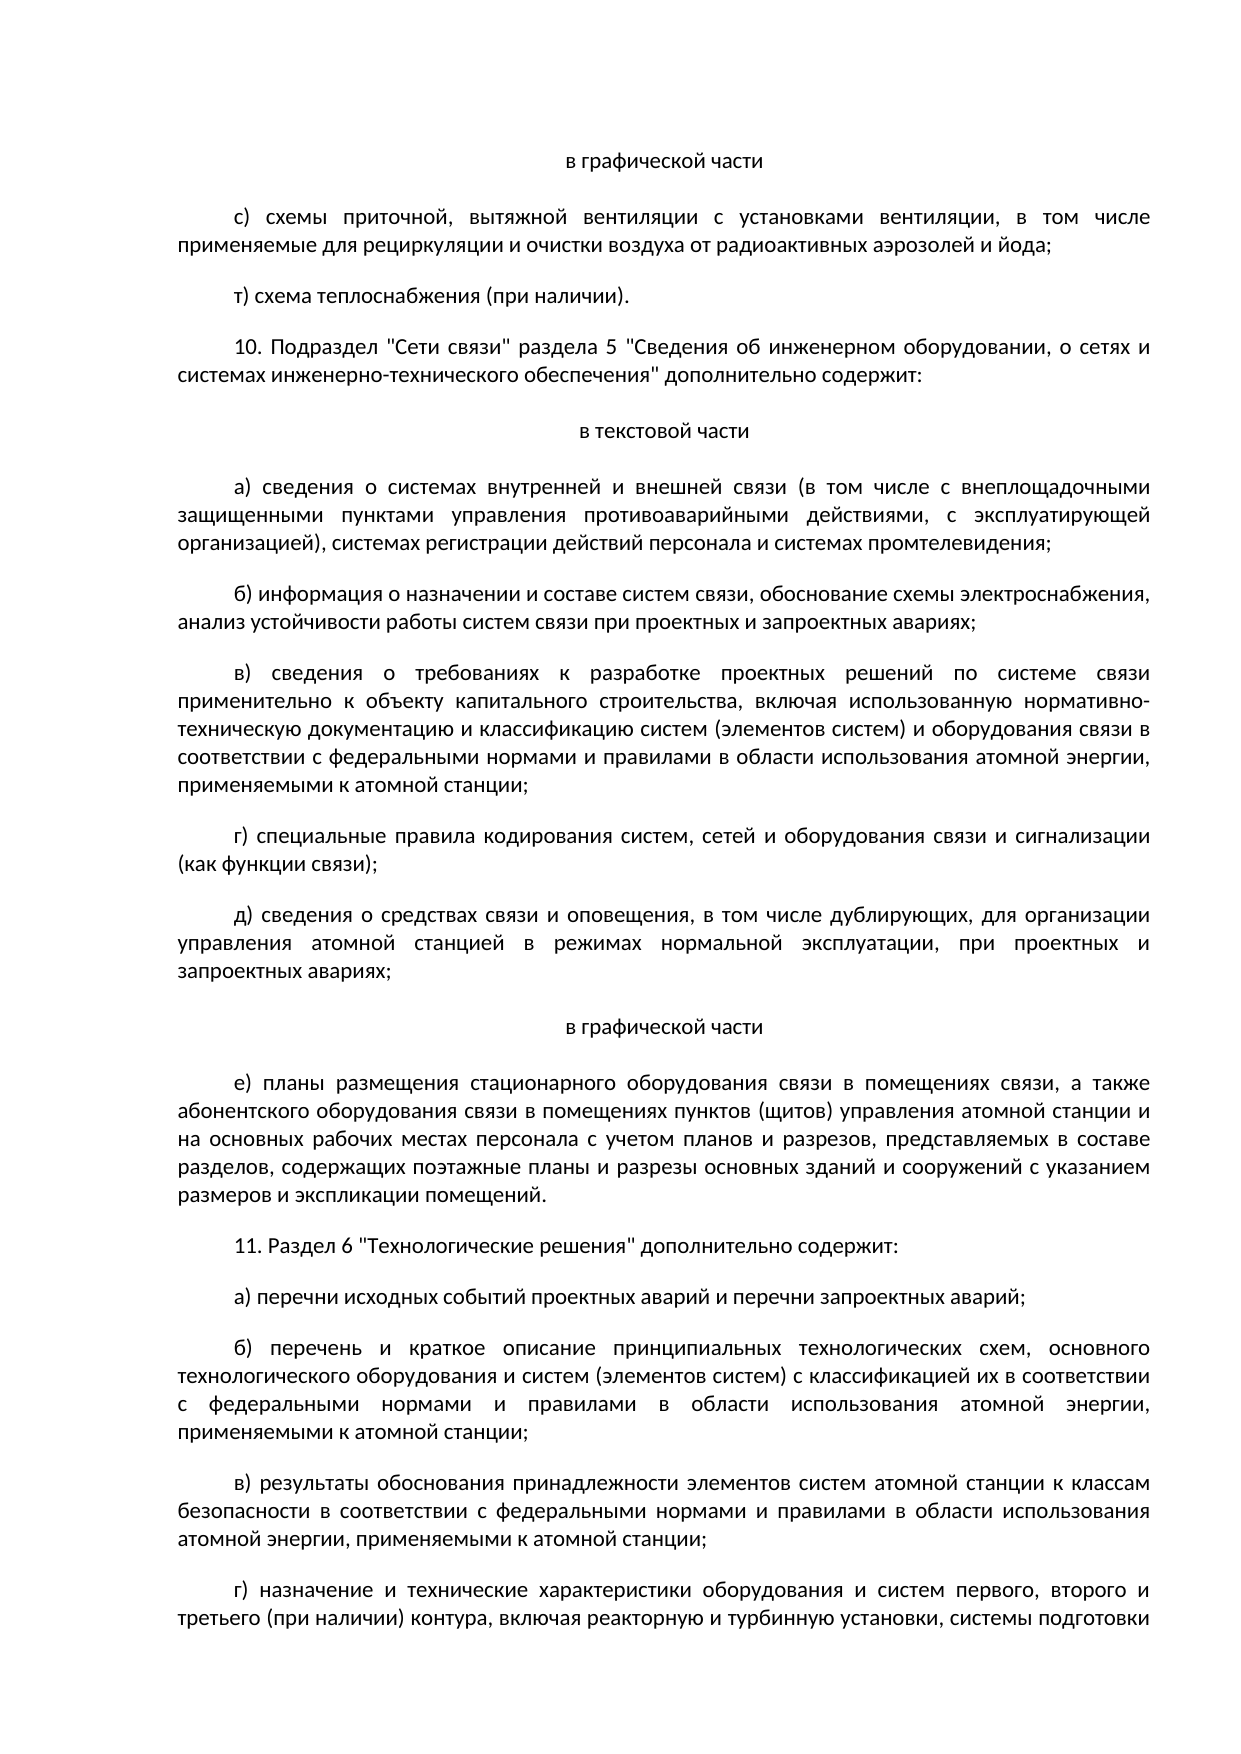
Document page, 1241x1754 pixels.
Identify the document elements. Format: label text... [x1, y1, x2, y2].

text в графической части [177, 1012, 1152, 1040]
text 10. Подраздел "Сети связи" раздела 5 "Сведения об инженерном оборудовании, о сетях и системах инженерно-технического обеспечения" дополнительно содержит: [177, 332, 1152, 388]
text в текстовой части [177, 416, 1152, 444]
text е) планы размещения стационарного оборудования связи в помещениях связи, а также абонентского оборудования связи в помещениях пунктов (щитов) управления атомной станции и на основных рабочих местах персонала с учетом планов и разрезов, представляемых в составе разделов, содержащих поэтажные планы и разрезы основных зданий и сооружений с указанием размеров и экспликации помещений. [177, 1068, 1152, 1208]
text т) схема теплоснабжения (при наличии). [177, 281, 1152, 309]
text б) информация о назначении и составе систем связи, обоснование схемы электроснабжения, анализ устойчивости работы систем связи при проектных и запроектных авариях; [177, 579, 1152, 635]
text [177, 1575, 1152, 1631]
text с) схемы приточной, вытяжной вентиляции с установками вентиляции, в том числе применяемые для рециркуляции и очистки воздуха от радиоактивных аэрозолей и йода; [177, 202, 1152, 258]
text в) сведения о требованиях к разработке проектных решений по системе связи применительно к объекту капитального строительства, включая использованную нормативно-техническую документацию и классификацию систем (элементов систем) и оборудования связи в соответствии с федеральными нормами и правилами в области использования атомной энергии, применяемыми к атомной станции; [177, 658, 1152, 798]
text а) перечни исходных событий проектных аварий и перечни запроектных аварий; [177, 1282, 1152, 1310]
text б) перечень и краткое описание принципиальных технологических схем, основного технологического оборудования и систем (элементов систем) с классификацией их в соответствии с федеральными нормами и правилами в области использования атомной энергии, применяемыми к атомной станции; [177, 1333, 1152, 1445]
text д) сведения о средствах связи и оповещения, в том числе дублирующих, для организации управления атомной станцией в режимах нормальной эксплуатации, при проектных и запроектных авариях; [177, 900, 1152, 984]
text г) специальные правила кодирования систем, сетей и оборудования связи и сигнализации (как функции связи); [177, 821, 1152, 877]
text в) результаты обоснования принадлежности элементов систем атомной станции к классам безопасности в соответствии с федеральными нормами и правилами в области использования атомной энергии, применяемыми к атомной станции; [177, 1468, 1152, 1552]
text а) сведения о системах внутренней и внешней связи (в том числе с внеплощадочными защищенными пунктами управления противоаварийными действиями, с эксплуатирующей организацией), системах регистрации действий персонала и системах промтелевидения; [177, 472, 1152, 556]
text 11. Раздел 6 "Технологические решения" дополнительно содержит: [177, 1231, 1152, 1259]
text в графической части [177, 146, 1152, 174]
